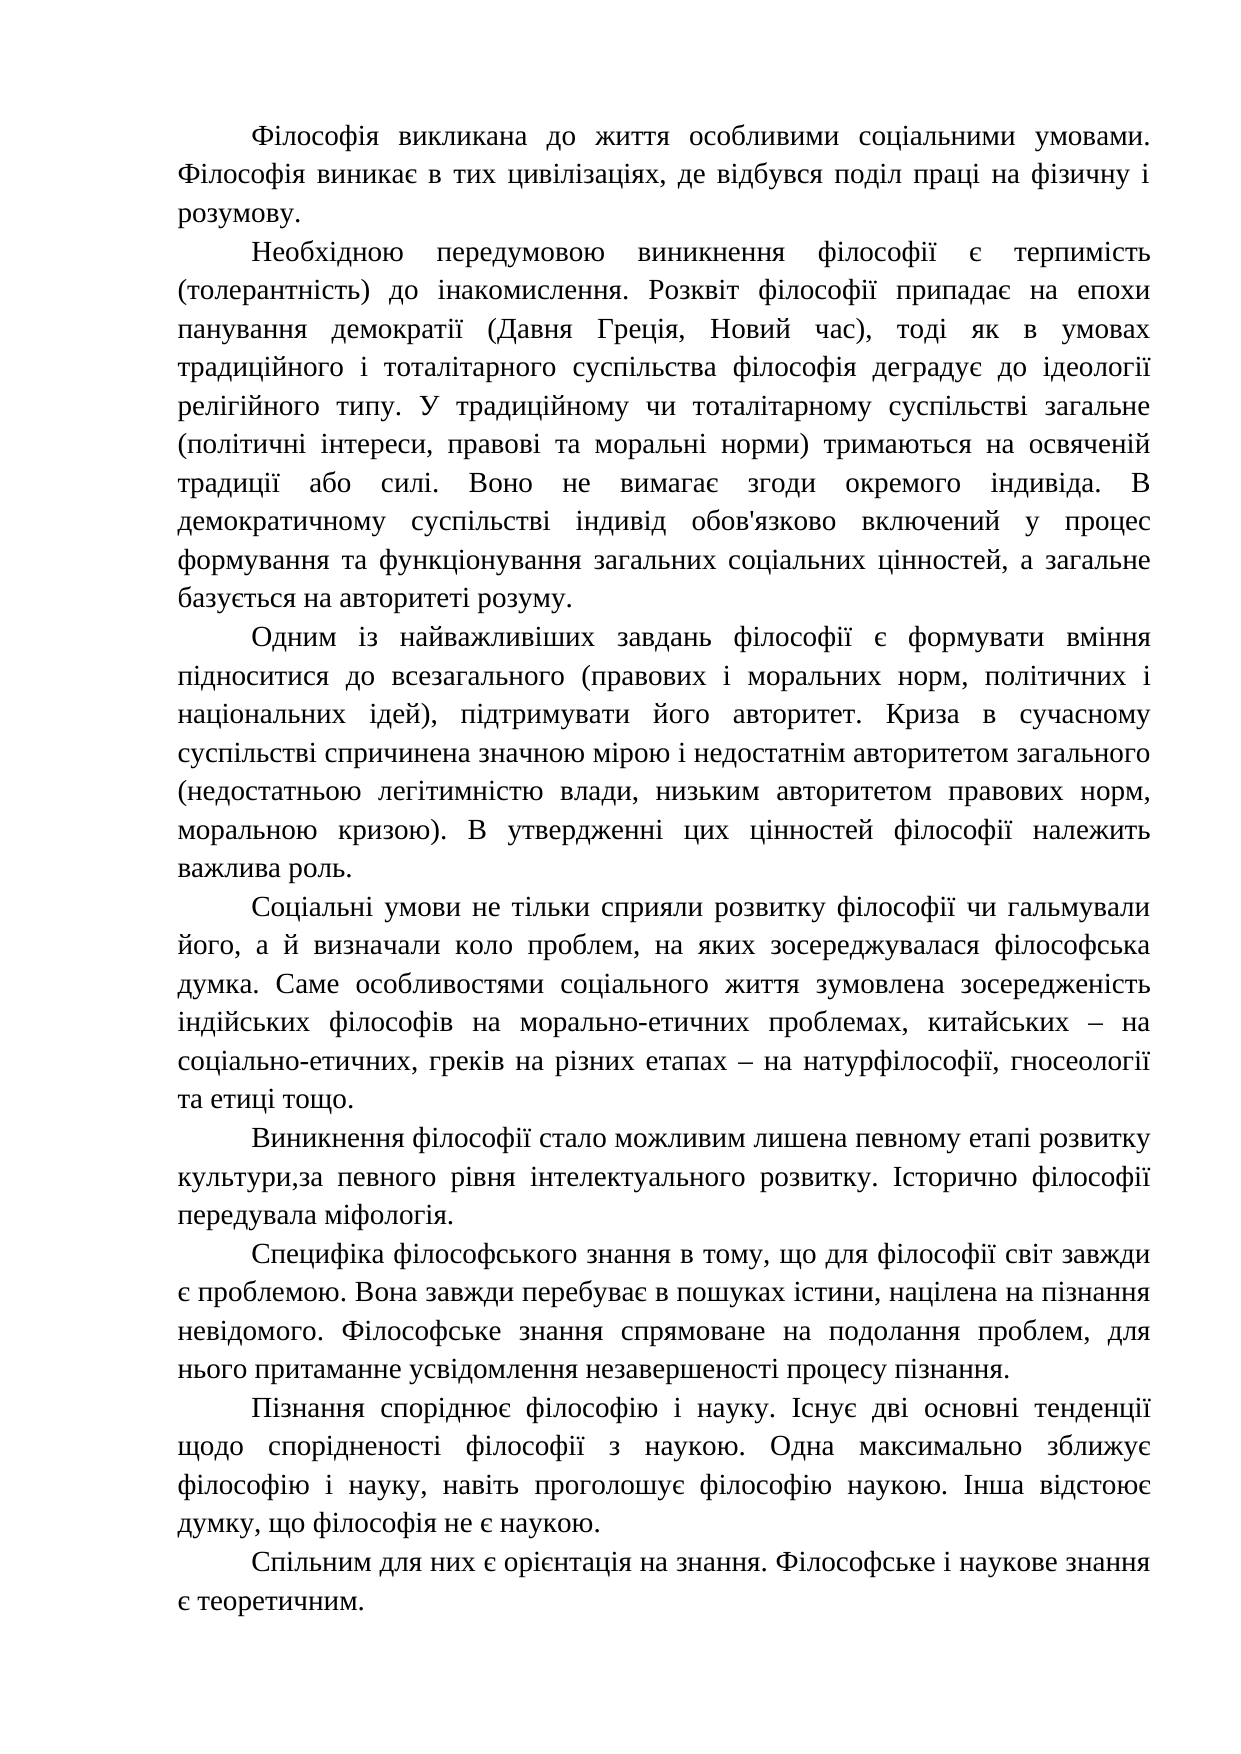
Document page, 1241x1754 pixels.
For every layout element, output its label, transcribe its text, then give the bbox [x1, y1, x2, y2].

text Філософія викликана до життя особливими соціальними умовами. Філософія виникає в тих цивілізаціях, де відбувся поділ праці на фізичну і розумову. [177, 118, 1152, 229]
text Одним із найважливіших завдань філософії є формувати вміння підноситися до всезагального (правових і моральних норм, політичних і національних ідей), підтримувати його авторитет. Криза в сучасному суспільстві спричинена значною мірою і недостатнім авторитетом загального (недостатньою легітимністю влади, низьким авторитетом правових норм, моральною кризою). В утвердженні цих цінностей філософії належить важлива роль. [177, 619, 1152, 884]
text Соціальні умови не тільки сприяли розвитку філософії чи гальмували його, а й визначали коло проблем, на яких зосереджувалася філософська думка. Саме особливостями соціального життя зумовлена зосередженість індійських філософів на морально-етичних проблемах, китайських – на соціально-етичних, греків на різних етапах – на натурфілософії, гносеології та етиці тощо. [177, 889, 1152, 1115]
text Пізнання споріднює філософію і науку. Існує дві основні тенденції щодо спорідненості філософії з наукою. Одна максимально зближує філософію і науку, навіть проголошує філософію наукою. Інша відстоює думку, що філософія не є наукою. [177, 1390, 1152, 1539]
text Виникнення філософії стало можливим лишена певному етапі розвитку культури,за певного рівня інтелектуального розвитку. Історично філософії передувала міфологія. [177, 1120, 1152, 1231]
text Специфіка філософського знання в тому, що для філософії світ завжди є проблемою. Вона завжди перебуває в пошуках істини, націлена на пізнання невідомого. Філософське знання спрямоване на подолання проблем, для нього притаманне усвідомлення незавершеності процесу пізнання. [177, 1236, 1152, 1385]
text Спільним для них є орієнтація на знання. Філософське і наукове знання є теоретичним. [177, 1544, 1152, 1616]
text Необхідною передумовою виникнення філософії є терпимість (толерантність) до інакомислення. Розквіт філософії припадає на епохи панування демократії (Давня Греція, Новий час), тоді як в умовах традиційного і тоталітарного суспільства філософія деградує до ідеології релігійного типу. У традиційному чи тоталітарному суспільстві загальне (політичні інтереси, правові та моральні норми) тримаються на освяченій традиції або силі. Воно не вимагає згоди окремого індивіда. В демократичному суспільстві індивід обов'язково включений у процес формування та функціонування загальних соціальних цінностей, а загальне базується на авторитеті розуму. [177, 234, 1152, 614]
